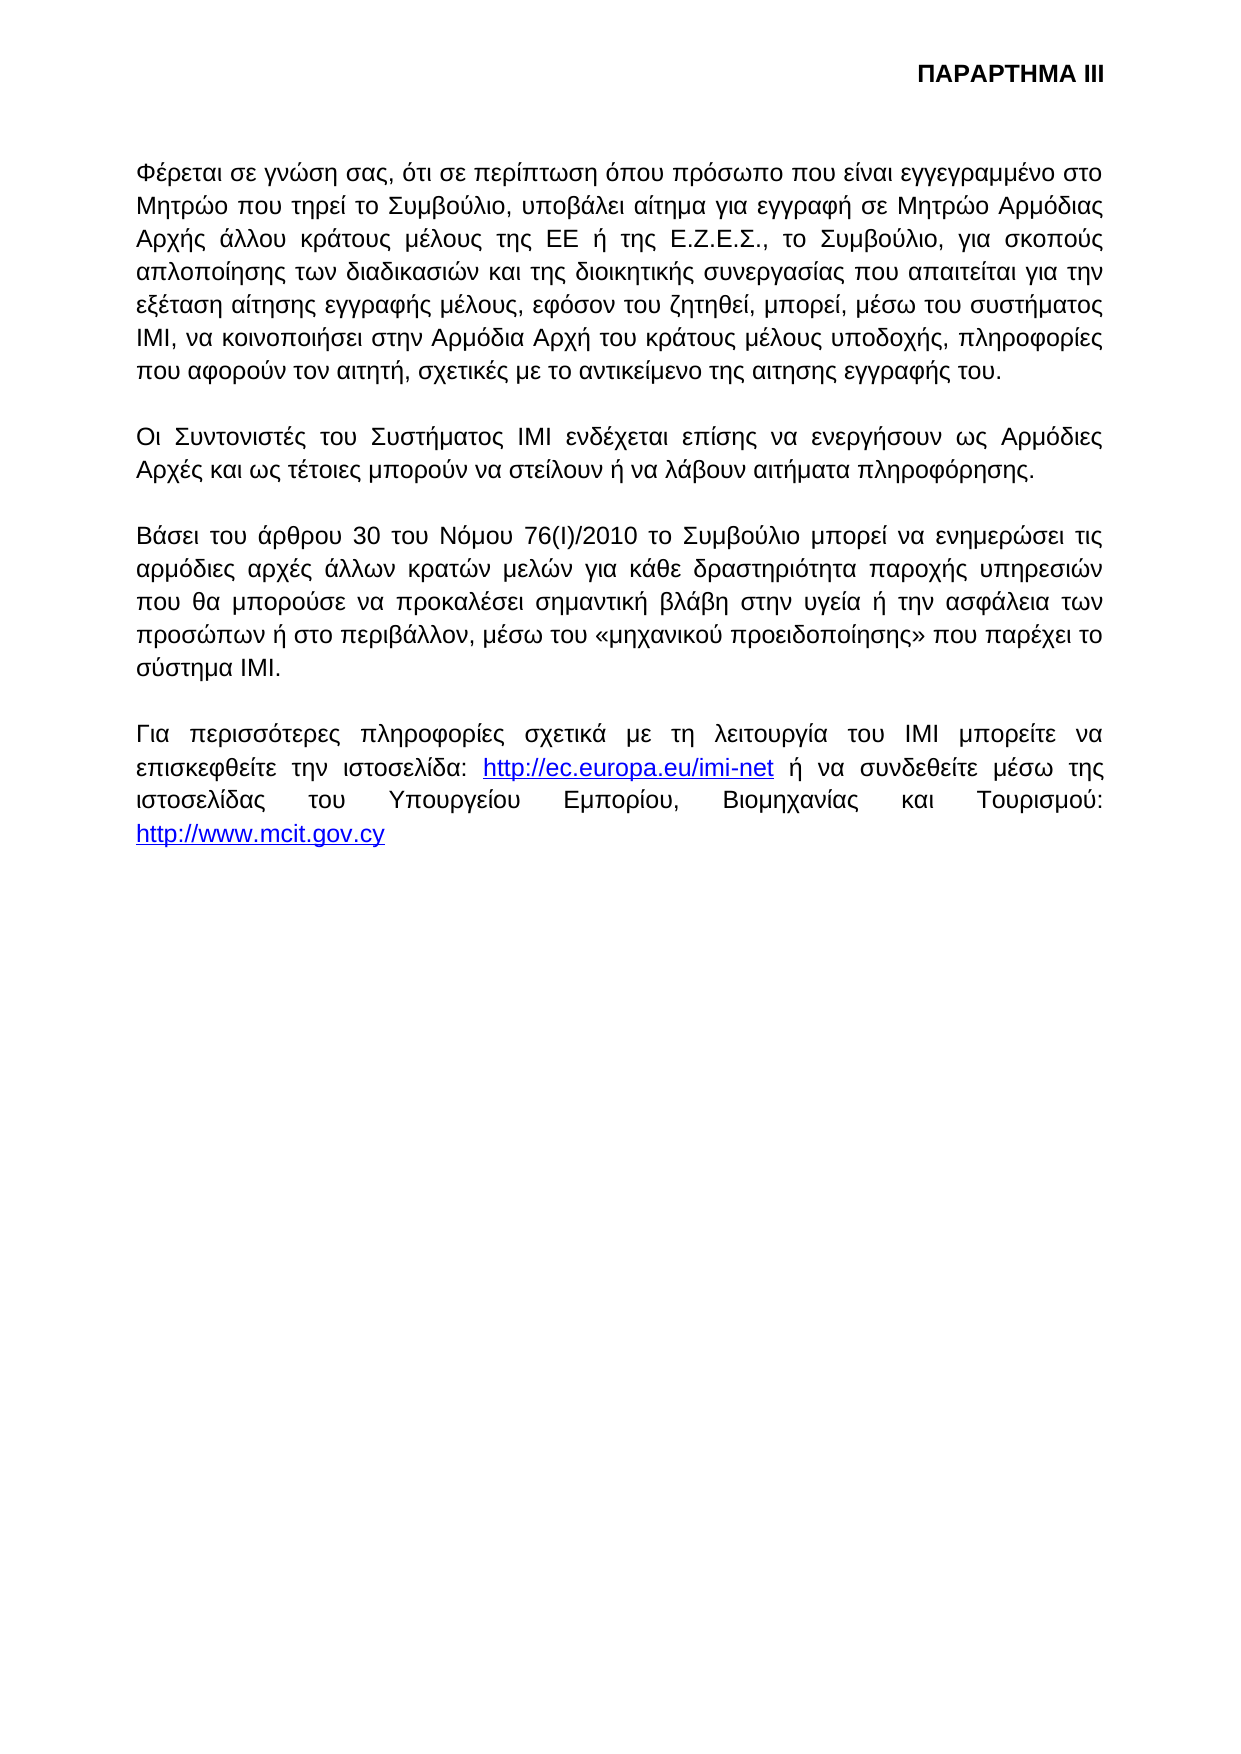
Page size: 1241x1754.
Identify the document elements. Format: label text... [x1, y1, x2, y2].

text Οι Συντονιστές του Συστήματος ΙΜΙ ενδέχεται επίσης να ενεργήσουν ως Αρμόδιες Αρχές και ως τέτοιες μπορούν να στείλουν ή να λάβουν αιτήματα πληροφόρησης. [136, 422, 1104, 484]
text Βάσει του άρθρου 30 του Νόμου 76(Ι)/2010 το Συμβούλιο μπορεί να ενημερώσει τις αρμόδιες αρχές άλλων κρατών μελών για κάθε δραστηριότητα παροχής υπηρεσιών που θα μπορούσε να προκαλέσει σημαντική βλάβη στην υγεία ή την ασφάλεια των προσώπων ή στο περιβάλλον, μέσω του «μηχανικού προειδοποίησης» που παρέχει το σύστημα ΙΜΙ. [136, 521, 1104, 682]
text ΠΑΡΑΡΤΗΜΑ ΙΙΙ [136, 59, 1104, 88]
text Για περισσότερες πληροφορίες σχετικά με τη λειτουργία του ΙΜΙ μπορείτε να επισκεφθείτε την ιστοσελίδα: http://ec.europa.eu/imi-net ή να συνδεθείτε μέσω της ιστοσελίδας του Υπουργείου Εμπορίου, Βιομηχανίας και Τουρισμού: http://www.mcit.gov.cy [136, 719, 1104, 847]
text Φέρεται σε γνώση σας, ότι σε περίπτωση όπου πρόσωπο που είναι εγγεγραμμένο στο Μητρώο που τηρεί το Συμβούλιο, υποβάλει αίτημα για εγγραφή σε Μητρώο Αρμόδιας Αρχής άλλου κράτους μέλους της ΕΕ ή της Ε.Ζ.Ε.Σ., το Συμβούλιο, για σκοπούς απλοποίησης των διαδικασιών και της διοικητικής συνεργασίας που απαιτείται για την εξέταση αίτησης εγγραφής μέλους, εφόσον του ζητηθεί, μπορεί, μέσω του συστήματος ΙΜΙ, να κοινοποιήσει στην Αρμόδια Αρχή του κράτους μέλους υποδοχής, πληροφορίες που αφορούν τον αιτητή, σχετικές με το αντικείμενο της αιτησης εγγραφής του. [136, 158, 1104, 385]
